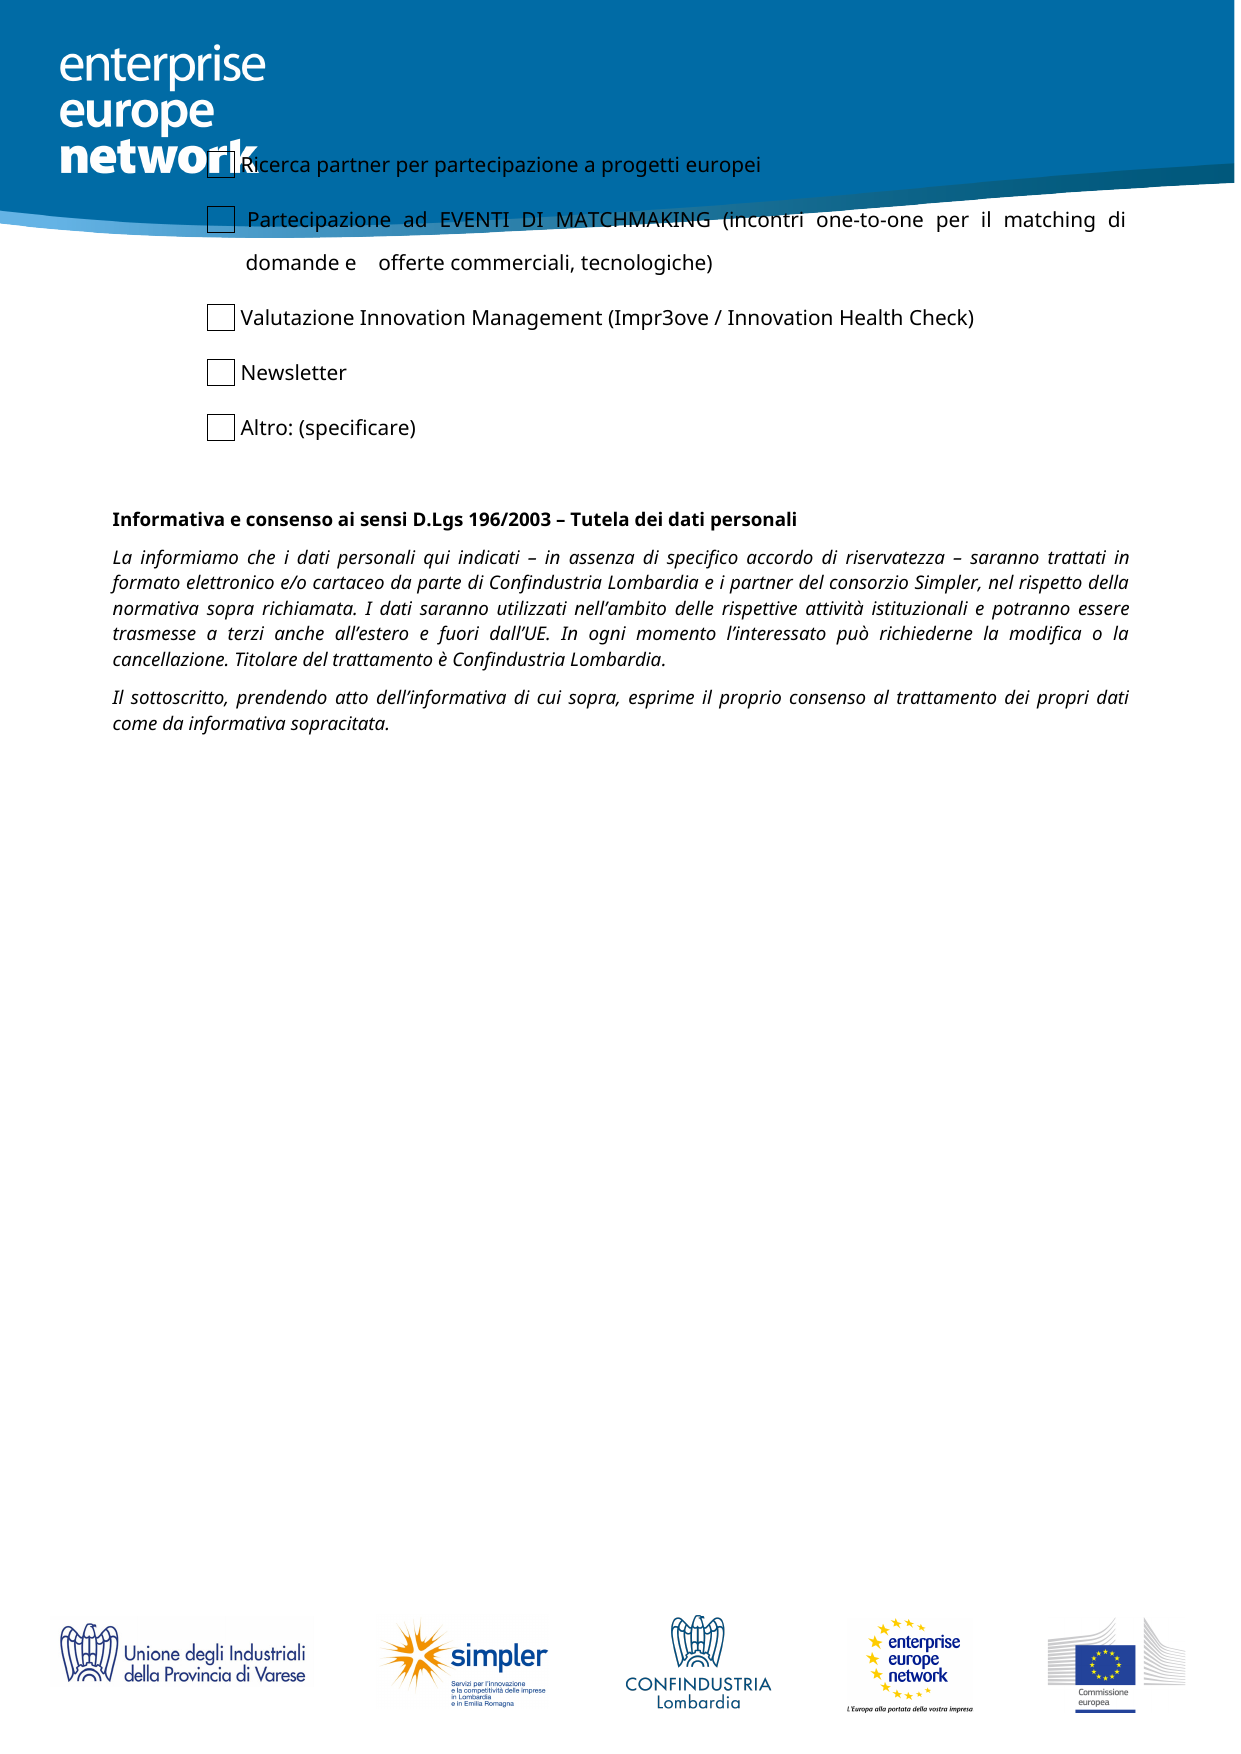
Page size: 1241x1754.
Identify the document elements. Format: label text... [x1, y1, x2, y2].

text Altro: (specificare) [206, 413, 1128, 441]
text Valutazione Innovation Management (Impr3ove / Innovation Health Check) [206, 303, 1128, 331]
picture [847, 1618, 974, 1713]
picture [625, 1614, 772, 1709]
text Il sottoscritto, prendendo atto dell’informativa di cui sopra, esprime il proprio consenso al trattamento dei propri dati come da informativa sopracitata. [112, 684, 1133, 735]
picture [50, 1616, 314, 1687]
text Ricerca partner per partecipazione a progetti europei [206, 150, 1128, 178]
text La informiamo che i dati personali qui indicati – in assenza di specifico accordo di riservatezza – saranno trattati in formato elettronico e/o cartaceo da parte di Confindustria Lombardia e i partner del consorzio Simpler, nel rispetto della normativa sopra richiamata. I dati saranno utilizzati nell’ambito delle rispettive attività istituzionali e potranno essere trasmesse a terzi anche all’estero e fuori dall’UE. In ogni momento l’interessato può richiederne la modifica o la cancellazione. Titolare del trattamento è Confindustria Lombardia. [112, 544, 1133, 672]
picture [0, 0, 1235, 238]
text Informativa e consenso ai sensi D.Lgs 196/2003 – Tutela dei dati personali [112, 506, 1128, 532]
picture [376, 1614, 550, 1709]
picture [1047, 1617, 1186, 1713]
text Newsletter [206, 358, 1128, 386]
text Partecipazione ad EVENTI DI MATCHMAKING (incontri one-to-one per il matching di domande e offerte commerciali, tecnologiche) [206, 205, 1128, 276]
